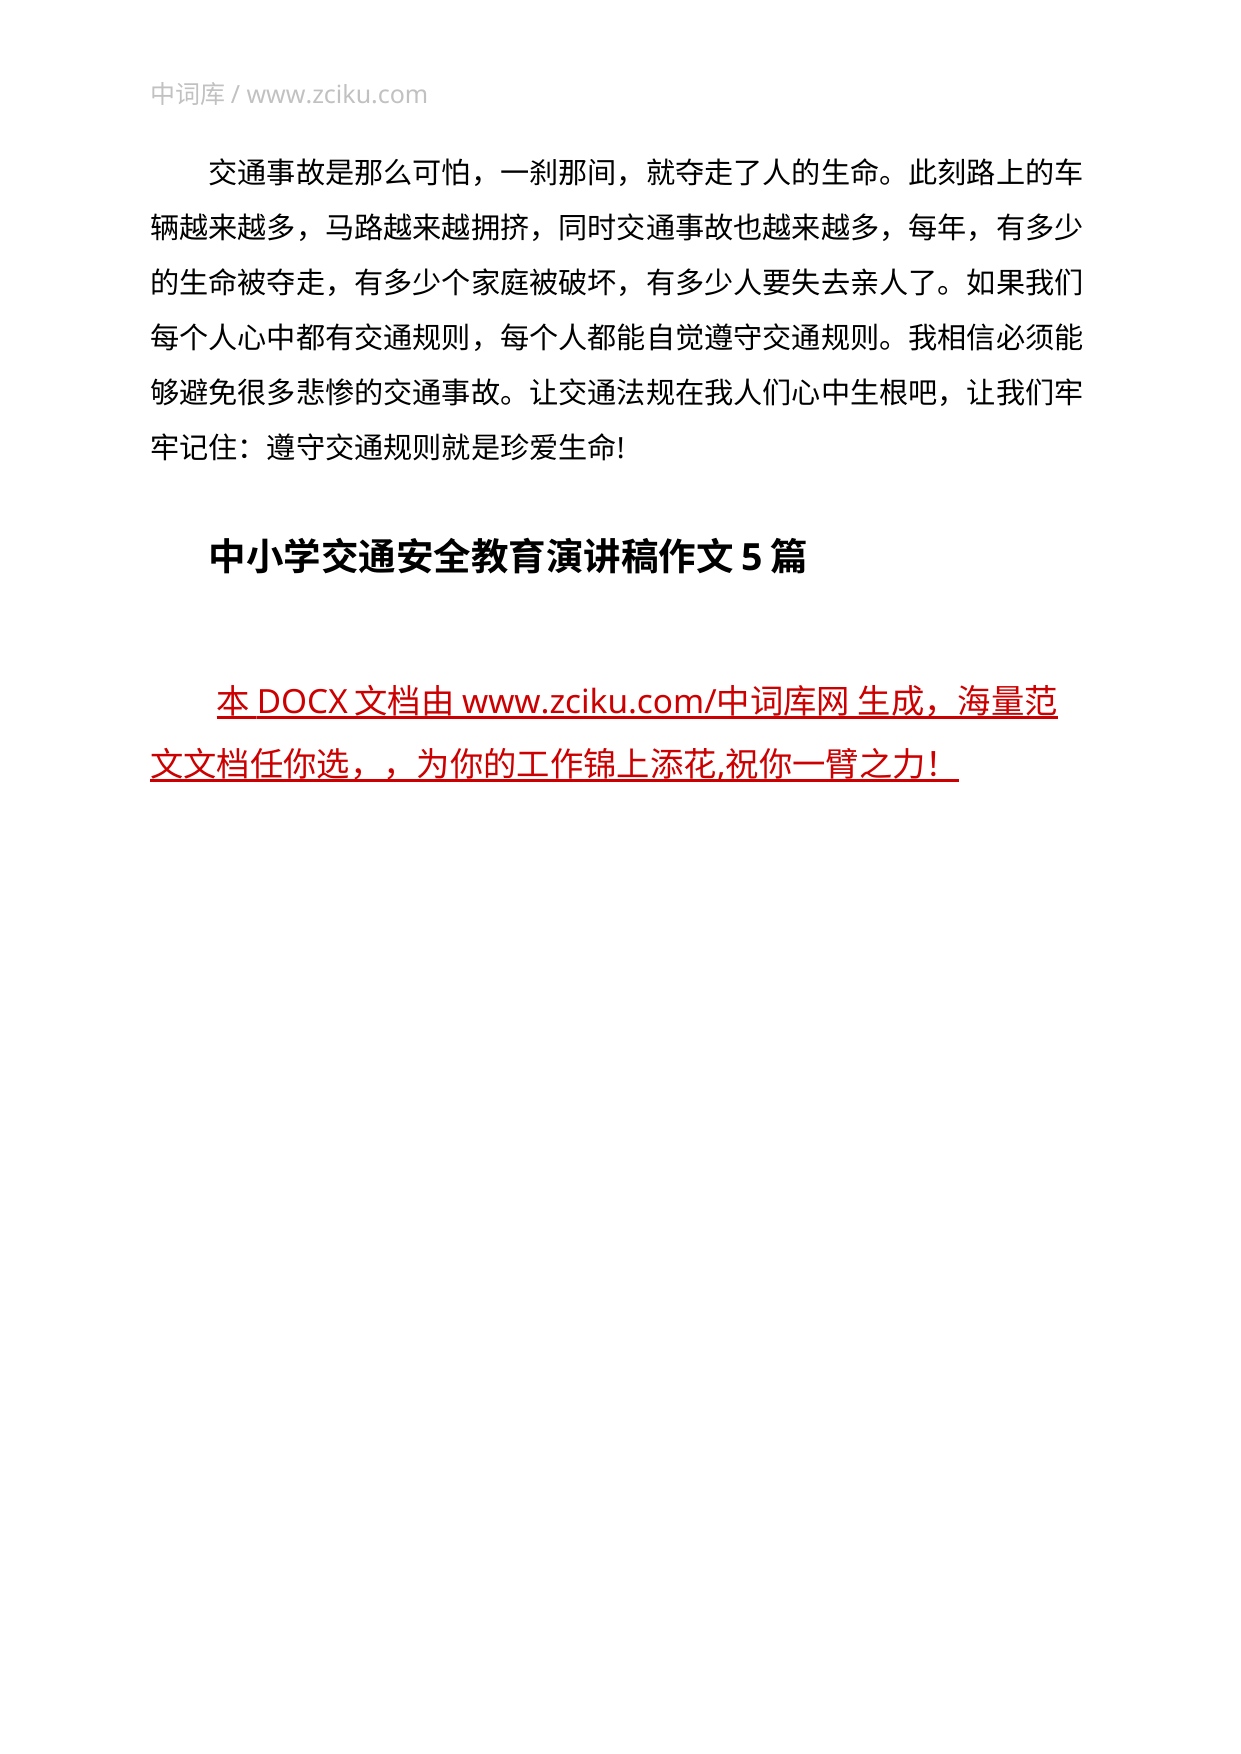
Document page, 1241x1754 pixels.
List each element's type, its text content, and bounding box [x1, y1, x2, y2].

text 中小学交通安全教育演讲稿作文5篇 [150, 526, 1090, 581]
text 交通事故是那么可怕，一刹那间，就夺走了人的生命。此刻路上的车辆越来越多，马路越来越拥挤，同时交通事故也越来越多，每年，有多少的生命被夺走，有多少个家庭被破坏，有多少人要失去亲人了。如果我们每个人心中都有交通规则，每个人都能自觉遵守交通规则。我相信必须能够避免很多悲惨的交通事故。让交通法规在我人们心中生根吧，让我们牢牢记住：遵守交通规则就是珍爱生命! [150, 150, 1090, 467]
text 本DOCX文档由 www.zciku.com/中词库网 生成，海量范文文档任你选，，为你的工作锦上添花,祝你一臂之力！ [150, 675, 1090, 787]
